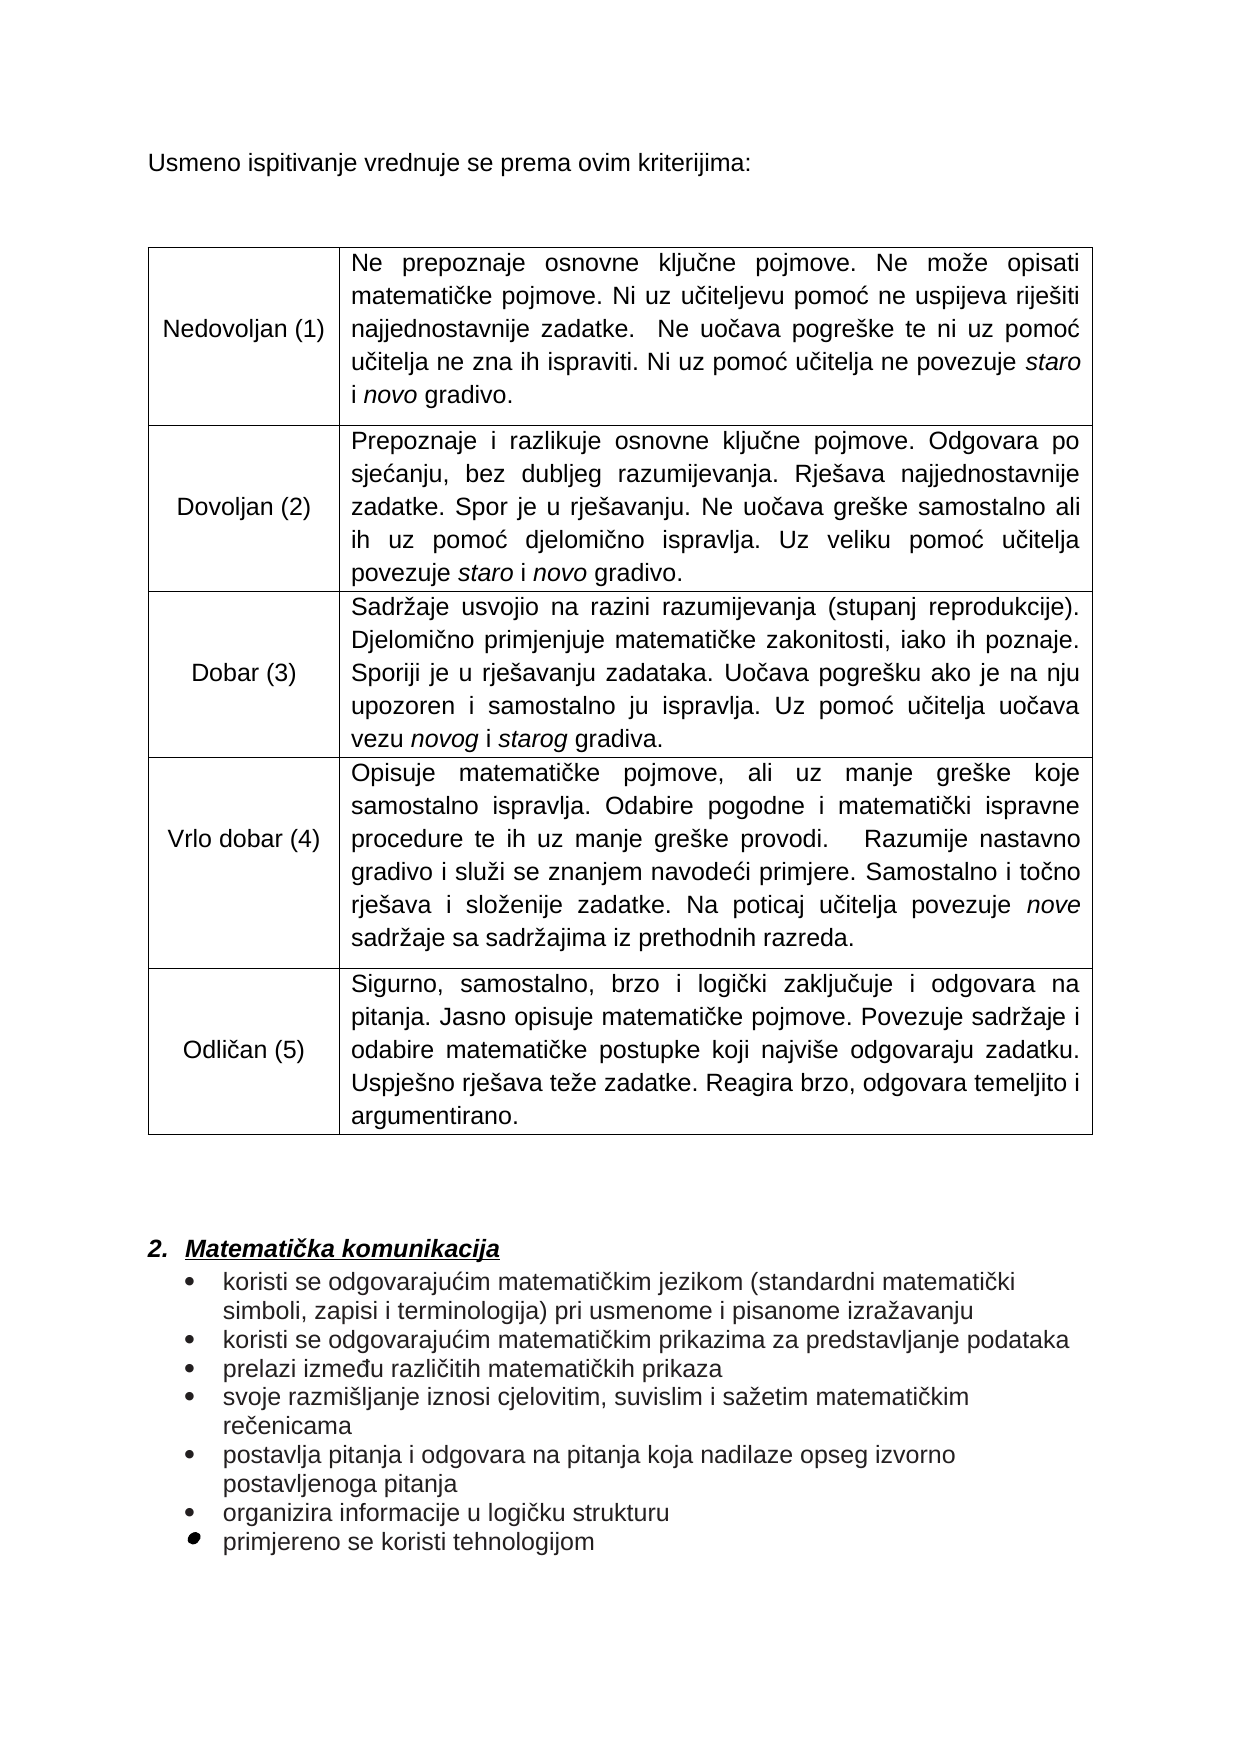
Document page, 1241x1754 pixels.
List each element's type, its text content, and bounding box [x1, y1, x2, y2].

list primjereno se koristi tehnologijom [185, 1526, 1093, 1557]
table_cell Sadržaje usvojio na razini razumijevanja (stupanj reprodukcije). Djelomično primjenjuje matematičke zakonitosti, iako ih poznaje. Sporiji je u rješavanju zadataka. Uočava pogrešku ako je na nju upozoren i samostalno ju ispravlja. Uz pomoć učitelja uočava vezu novog i starog gradiva. [340, 592, 1092, 757]
table_header Nedovoljan (1) [149, 248, 339, 425]
list postavlja pitanja i odgovara na pitanja koja nadilaze opseg izvorno postavljenoga pitanja [185, 1440, 1093, 1498]
table_cell Dobar (3) [149, 592, 339, 757]
table_cell Dovoljan (2) [149, 426, 339, 591]
list svoje razmišljanje iznosi cjelovitim, suvislim i sažetim matematičkim rečenicama [185, 1382, 1093, 1440]
list Matematička komunikacija [148, 1234, 1093, 1263]
table_header Ne prepoznaje osnovne ključne pojmove. Ne može opisati matematičke pojmove. Ni uz učiteljevu pomoć ne uspijeva riješiti najjednostavnije zadatke. Ne uočava pogreške te ni uz pomoć učitelja ne zna ih ispraviti. Ni uz pomoć učitelja ne povezuje staro i novo gradivo. [340, 248, 1092, 425]
table_cell Opisuje matematičke pojmove, ali uz manje greške koje samostalno ispravlja. Odabire pogodne i matematički ispravne procedure te ih uz manje greške provodi. Razumije nastavno gradivo i služi se znanjem navodeći primjere. Samostalno i točno rješava i složenije zadatke. Na poticaj učitelja povezuje nove sadržaje sa sadržajima iz prethodnih razreda. [340, 758, 1092, 968]
list organizira informacije u logičku strukturu [185, 1498, 1093, 1526]
table_cell Sigurno, samostalno, brzo i logički zaključuje i odgovara na pitanja. Jasno opisuje matematičke pojmove. Povezuje sadržaje i odabire matematičke postupke koji najviše odgovaraju zadatku. Uspješno rješava teže zadatke. Reagira brzo, odgovara temeljito i argumentirano. [340, 969, 1092, 1134]
table_cell Odličan (5) [149, 969, 339, 1134]
table_cell Prepoznaje i razlikuje osnovne ključne pojmove. Odgovara po sjećanju, bez dubljeg razumijevanja. Rješava najjednostavnije zadatke. Spor je u rješavanju. Ne uočava greške samostalno ali ih uz pomoć djelomično ispravlja. Uz veliku pomoć učitelja povezuje staro i novo gradivo. [340, 426, 1092, 591]
text Usmeno ispitivanje vrednuje se prema ovim kriterijima: [148, 148, 1093, 176]
list koristi se odgovarajućim matematičkim prikazima za predstavljanje podataka [185, 1325, 1093, 1353]
list koristi se odgovarajućim matematičkim jezikom (standardni matematički simboli, zapisi i terminologija) pri usmenome i pisanome izražavanju [185, 1267, 1093, 1325]
table_cell Vrlo dobar (4) [149, 758, 339, 968]
list prelazi između različitih matematičkih prikaza [185, 1353, 1093, 1382]
